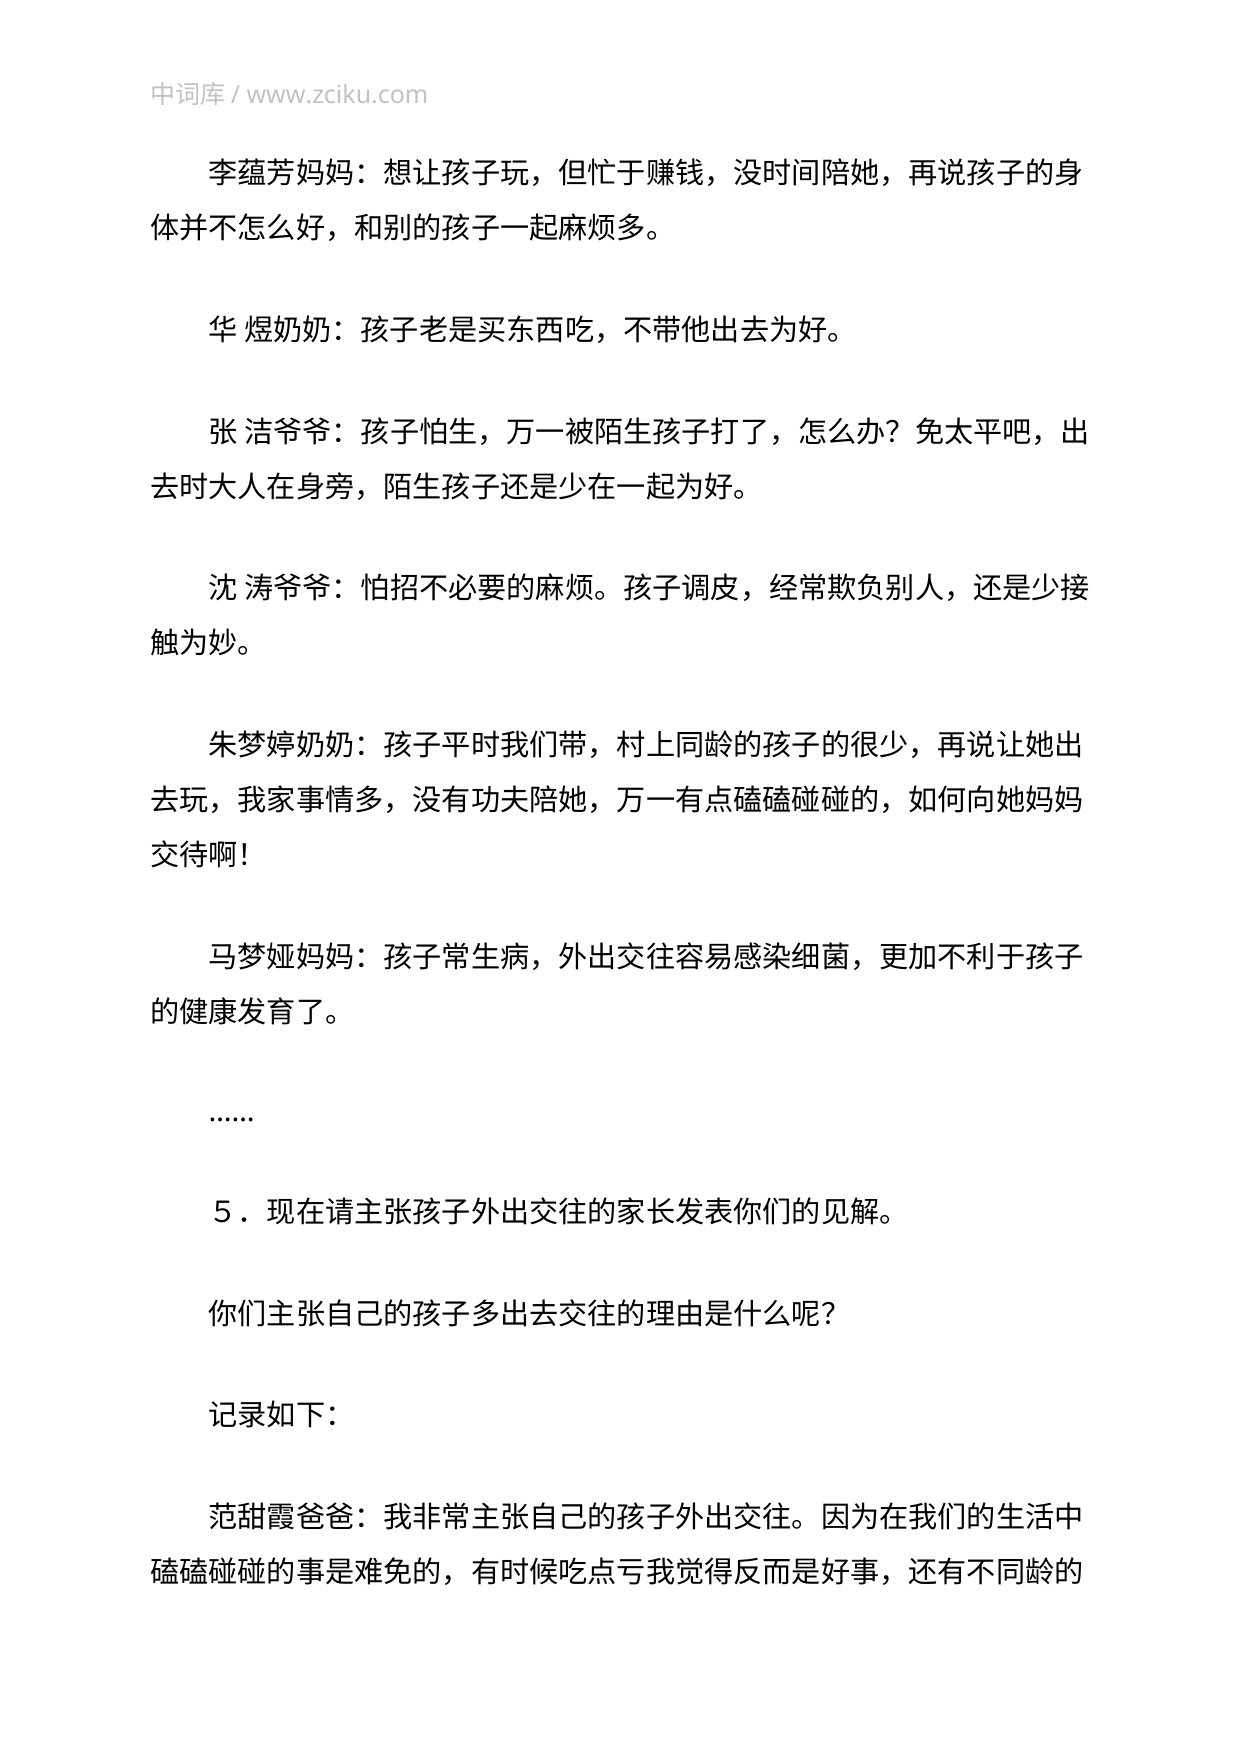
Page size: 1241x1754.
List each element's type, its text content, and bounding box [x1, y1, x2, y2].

text 马梦娅妈妈：孩子常生病，外出交往容易感染细菌，更加不利于孩子的健康发育了。 [150, 933, 1090, 1031]
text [150, 1494, 1090, 1591]
text 沈 涛爷爷：怕招不必要的麻烦。孩子调皮，经常欺负别人，还是少接触为妙。 [150, 565, 1090, 662]
text 李蕴芳妈妈：想让孩子玩，但忙于赚钱，没时间陪她，再说孩子的身体并不怎么好，和别的孩子一起麻烦多。 [150, 150, 1090, 247]
text 你们主张自己的孩子多出去交往的理由是什么呢？ [150, 1290, 1090, 1332]
text 华 煜奶奶：孩子老是买东西吃，不带他出去为好。 [150, 307, 1090, 349]
text ５．现在请主张孩子外出交往的家长发表你们的见解。 [150, 1188, 1090, 1231]
text 记录如下： [150, 1392, 1090, 1434]
text 朱梦婷奶奶：孩子平时我们带，村上同龄的孩子的很少，再说让她出去玩，我家事情多，没有功夫陪她，万一有点磕磕碰碰的，如何向她妈妈交待啊！ [150, 722, 1090, 874]
text 张 洁爷爷：孩子怕生，万一被陌生孩子打了，怎么办？免太平吧，出去时大人在身旁，陌生孩子还是少在一起为好。 [150, 408, 1090, 506]
text …… [150, 1090, 1090, 1130]
